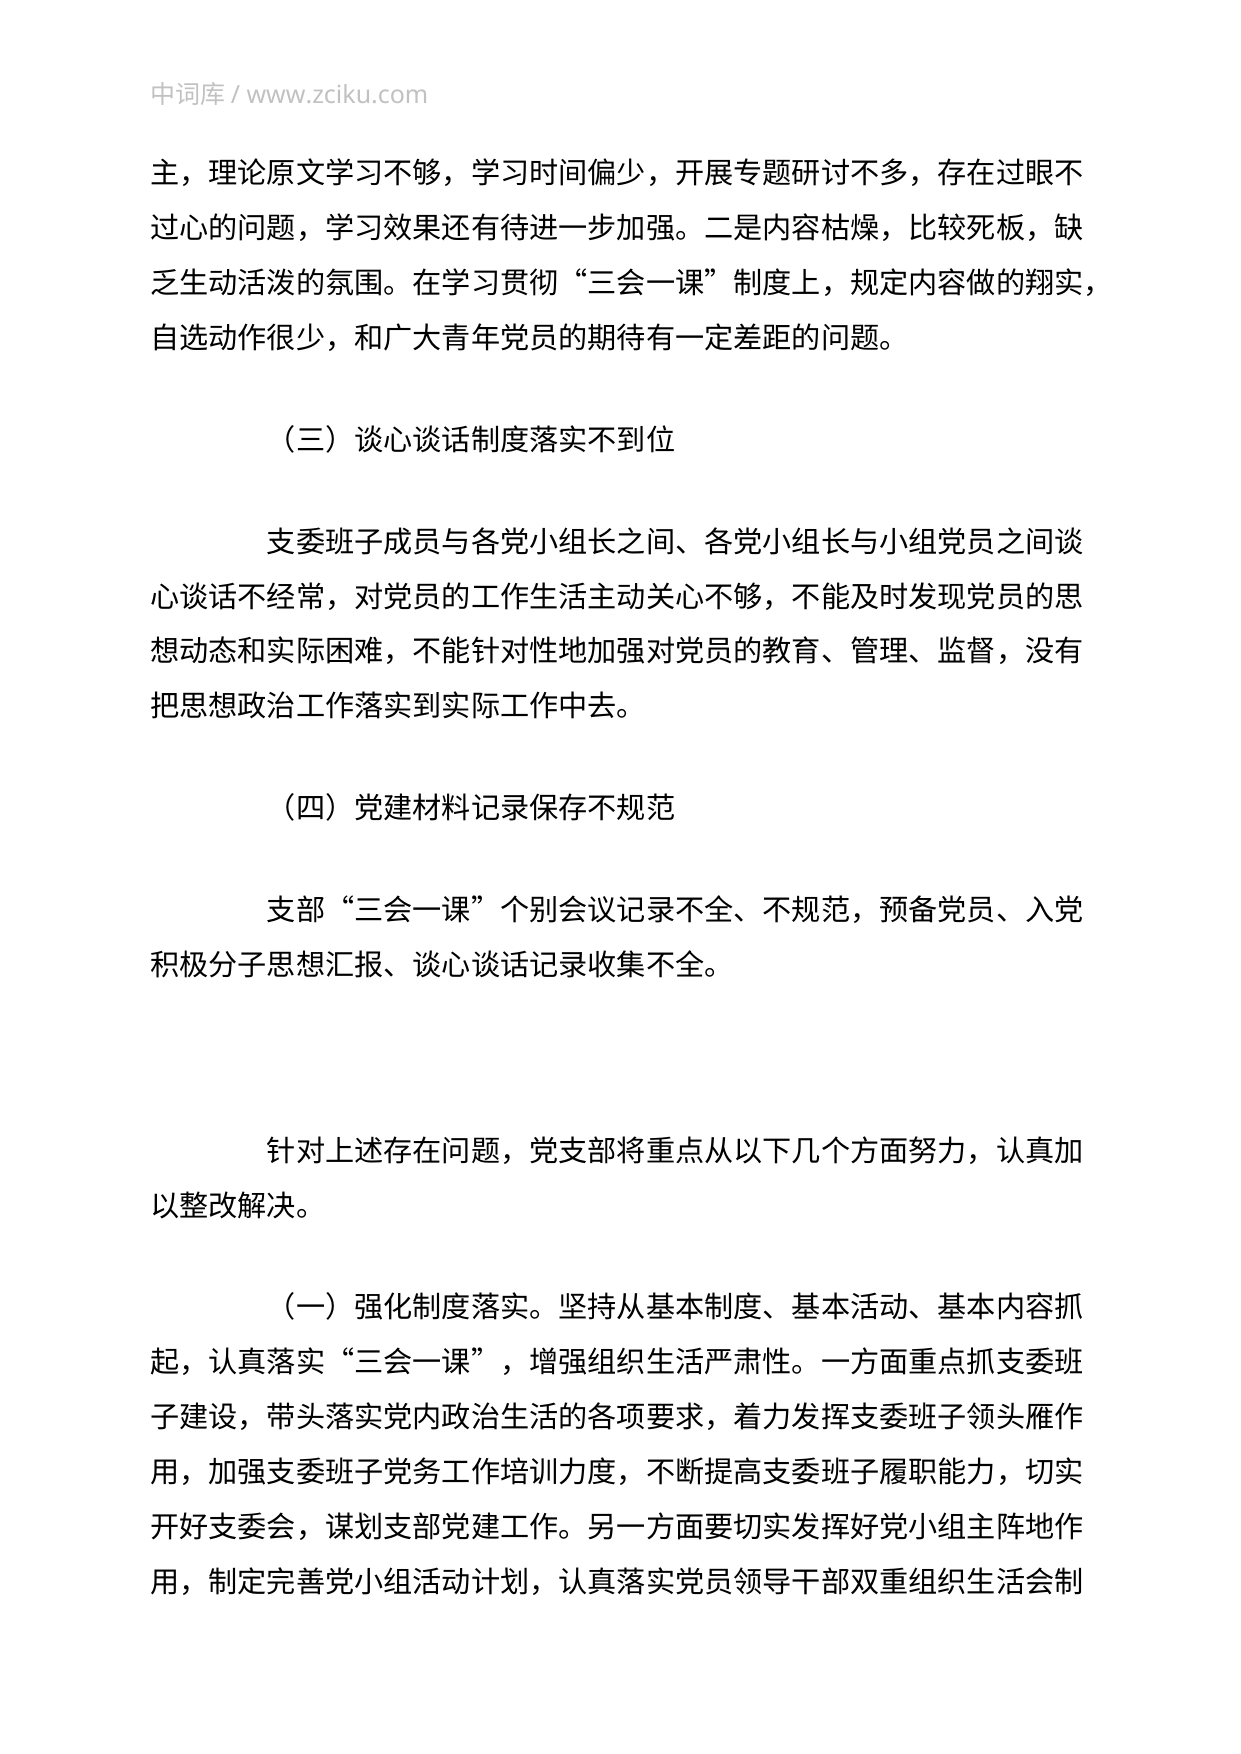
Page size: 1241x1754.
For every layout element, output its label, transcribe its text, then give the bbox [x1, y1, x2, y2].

text 针对上述存在问题，党支部将重点从以下几个方面努力，认真加以整改解决。 [150, 1127, 1090, 1224]
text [150, 1284, 1090, 1601]
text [150, 150, 1090, 357]
text （三）谈心谈话制度落实不到位 [150, 416, 1090, 459]
text 支委班子成员与各党小组长之间、各党小组长与小组党员之间谈心谈话不经常，对党员的工作生活主动关心不够，不能及时发现党员的思想动态和实际困难，不能针对性地加强对党员的教育、管理、监督，没有把思想政治工作落实到实际工作中去。 [150, 518, 1090, 725]
text 支部“三会一课”个别会议记录不全、不规范，预备党员、入党积极分子思想汇报、谈心谈话记录收集不全。 [150, 886, 1090, 984]
text （四）党建材料记录保存不规范 [150, 785, 1090, 827]
